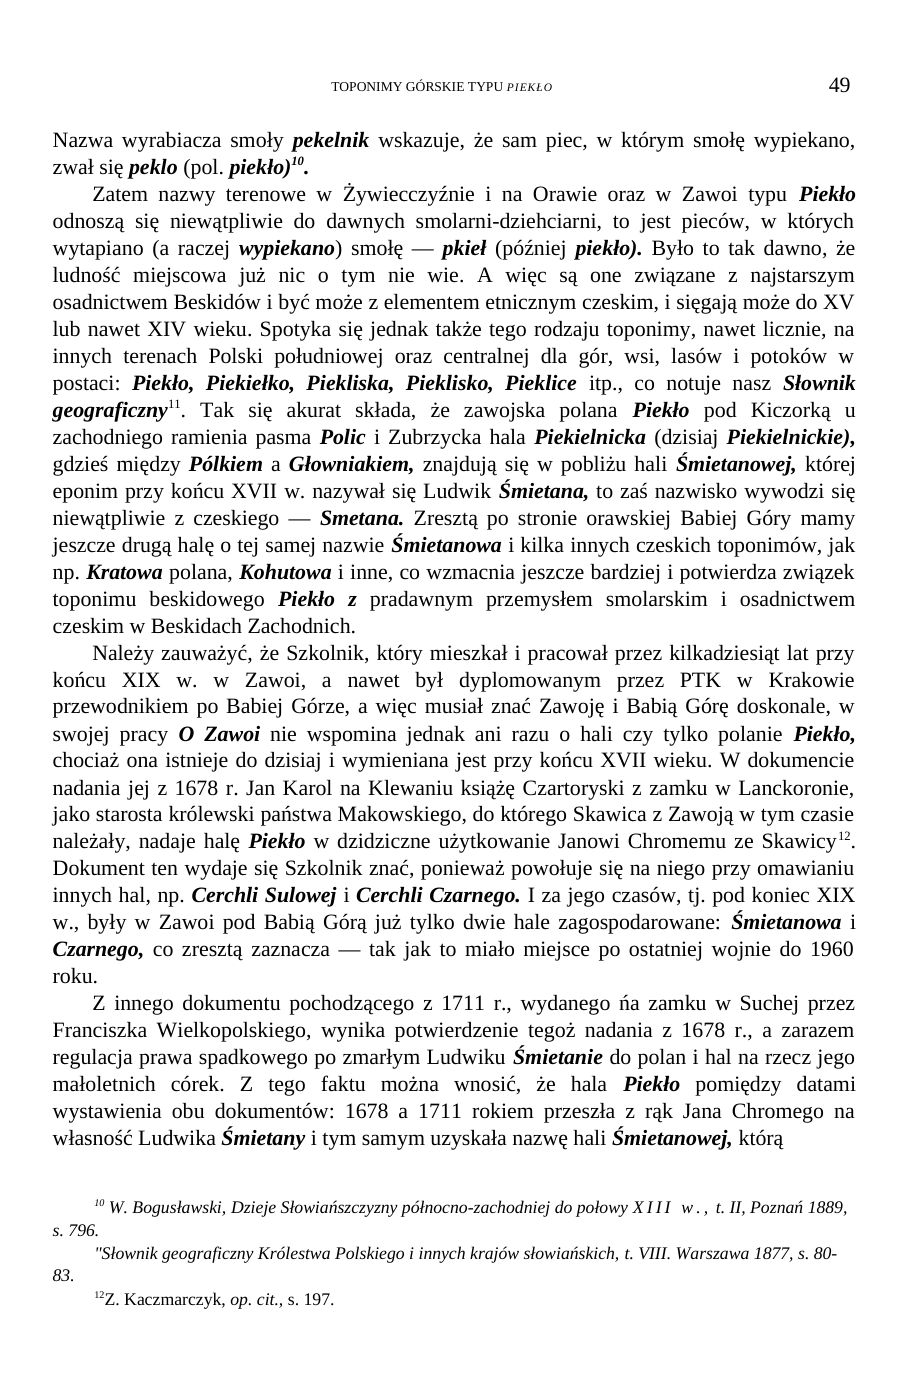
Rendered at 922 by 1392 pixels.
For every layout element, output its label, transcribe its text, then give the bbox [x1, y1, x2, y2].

text Zatem nazwy terenowe w Żywiecczyźnie i na Orawie oraz w Zawoi typu Piekło odnoszą się niewątpliwie do dawnych smolarni-dziehciarni, to jest pieców, w których wytapiano (a raczej wypiekano) smołę — pkieł (później piekło). Było to tak dawno, że ludność miejscowa już nic o tym nie wie. A więc są one związane z najstarszym osadnictwem Beskidów i być może z elementem etnicznym czeskim, i sięgają może do XV lub nawet XIV wieku. Spotyka się jednak także tego rodzaju toponimy, nawet licznie, na innych terenach Polski południowej oraz centralnej dla gór, wsi, lasów i potoków w postaci: Piekło, Piekiełko, Piekliska, Pieklisko, Pieklice itp., co notuje nasz Słownik geograficzny11. Tak się akurat składa, że zawojska polana Piekło pod Kiczorką u zachodniego ramienia pasma Polic i Zubrzycka hala Piekielnicka (dzisiaj Piekielnickie), gdzieś między Pólkiem a Głowniakiem, znajdują się w pobliżu hali Śmietanowej, której eponim przy końcu XVII w. nazywał się Ludwik Śmietana, to zaś nazwisko wywodzi się niewątpliwie z czeskiego — Smetana. Zresztą po stronie orawskiej Babiej Góry mamy jeszcze drugą halę o tej samej nazwie Śmietanowa i kilka innych czeskich toponimów, jak np. Kratowa polana, Kohutowa i inne, co wzmacnia jeszcze bardziej i potwierdza związek toponimu beskidowego Piekło z pradawnym przemysłem smolarskim i osadnictwem czeskim w Beskidach Zachodnich. [52, 180, 856, 638]
text 49 [828, 74, 850, 96]
text Nazwa wyrabiacza smoły pekelnik wskazuje, że sam piec, w którym smołę wypiekano, zwał się peklo (pol. piekło)10. [52, 126, 856, 180]
text Należy zauważyć, że Szkolnik, który mieszkał i pracował przez kilkadziesiąt lat przy końcu XIX w. w Zawoi, a nawet był dyplomowanym przez PTK w Krakowie przewodnikiem po Babiej Górze, a więc musiał znać Zawoję i Babią Górę doskonale, w swojej pracy O Zawoi nie wspomina jednak ani razu o hali czy tylko polanie Piekło, chociaż ona istnieje do dzisiaj i wymieniana jest przy końcu XVII wieku. W dokumencie nadania jej z 1678 r. Jan Karol na Klewaniu książę Czartoryski z zamku w Lanckoronie, jako starosta królewski państwa Makowskiego, do którego Skawica z Zawoją w tym czasie należały, nadaje halę Piekło w dzidziczne użytkowanie Janowi Chromemu ze Skawicy12. Dokument ten wydaje się Szkolnik znać, ponieważ powołuje się na niego przy omawianiu innych hal, np. Cerchli Sulowej i Cerchli Czarnego. I za jego czasów, tj. pod koniec XIX w., były w Zawoi pod Babią Górą już tylko dwie hale zagospodarowane: Śmietanowa i Czarnego, co zresztą zaznacza — tak jak to miało miejsce po ostatniej wojnie do 1960 roku. [52, 638, 856, 989]
text Z innego dokumentu pochodzącego z 1711 r., wydanego ńa zamku w Suchej przez Franciszka Wielkopolskiego, wynika potwierdzenie tegoż nadania z 1678 r., a zarazem regulacja prawa spadkowego po zmarłym Ludwiku Śmietanie do polan i hal na rzecz jego małoletnich córek. Z tego faktu można wnosić, że hala Piekło pomiędzy datami wystawienia obu dokumentów: 1678 a 1711 rokiem przeszła z rąk Jana Chromego na własność Ludwika Śmietany i tym samym uzyskała nazwę hali Śmietanowej, którą [52, 989, 856, 1151]
text "Słownik geograficzny Królestwa Polskiego i innych krajów słowiańskich, t. VIII. Warszawa 1877, s. 80-83. [52, 1241, 856, 1286]
text 10 W. Bogusławski, Dzieje Słowiańszczyzny północno-zachodniej do połowy XIII w., t. II, Poznań 1889, s. 796. [52, 1196, 856, 1241]
text 12Z. Kaczmarczyk, op. cit., s. 197. [94, 1287, 856, 1310]
text TOPONIMY GÓRSKIE TYPU PIEKŁO [331, 80, 552, 94]
